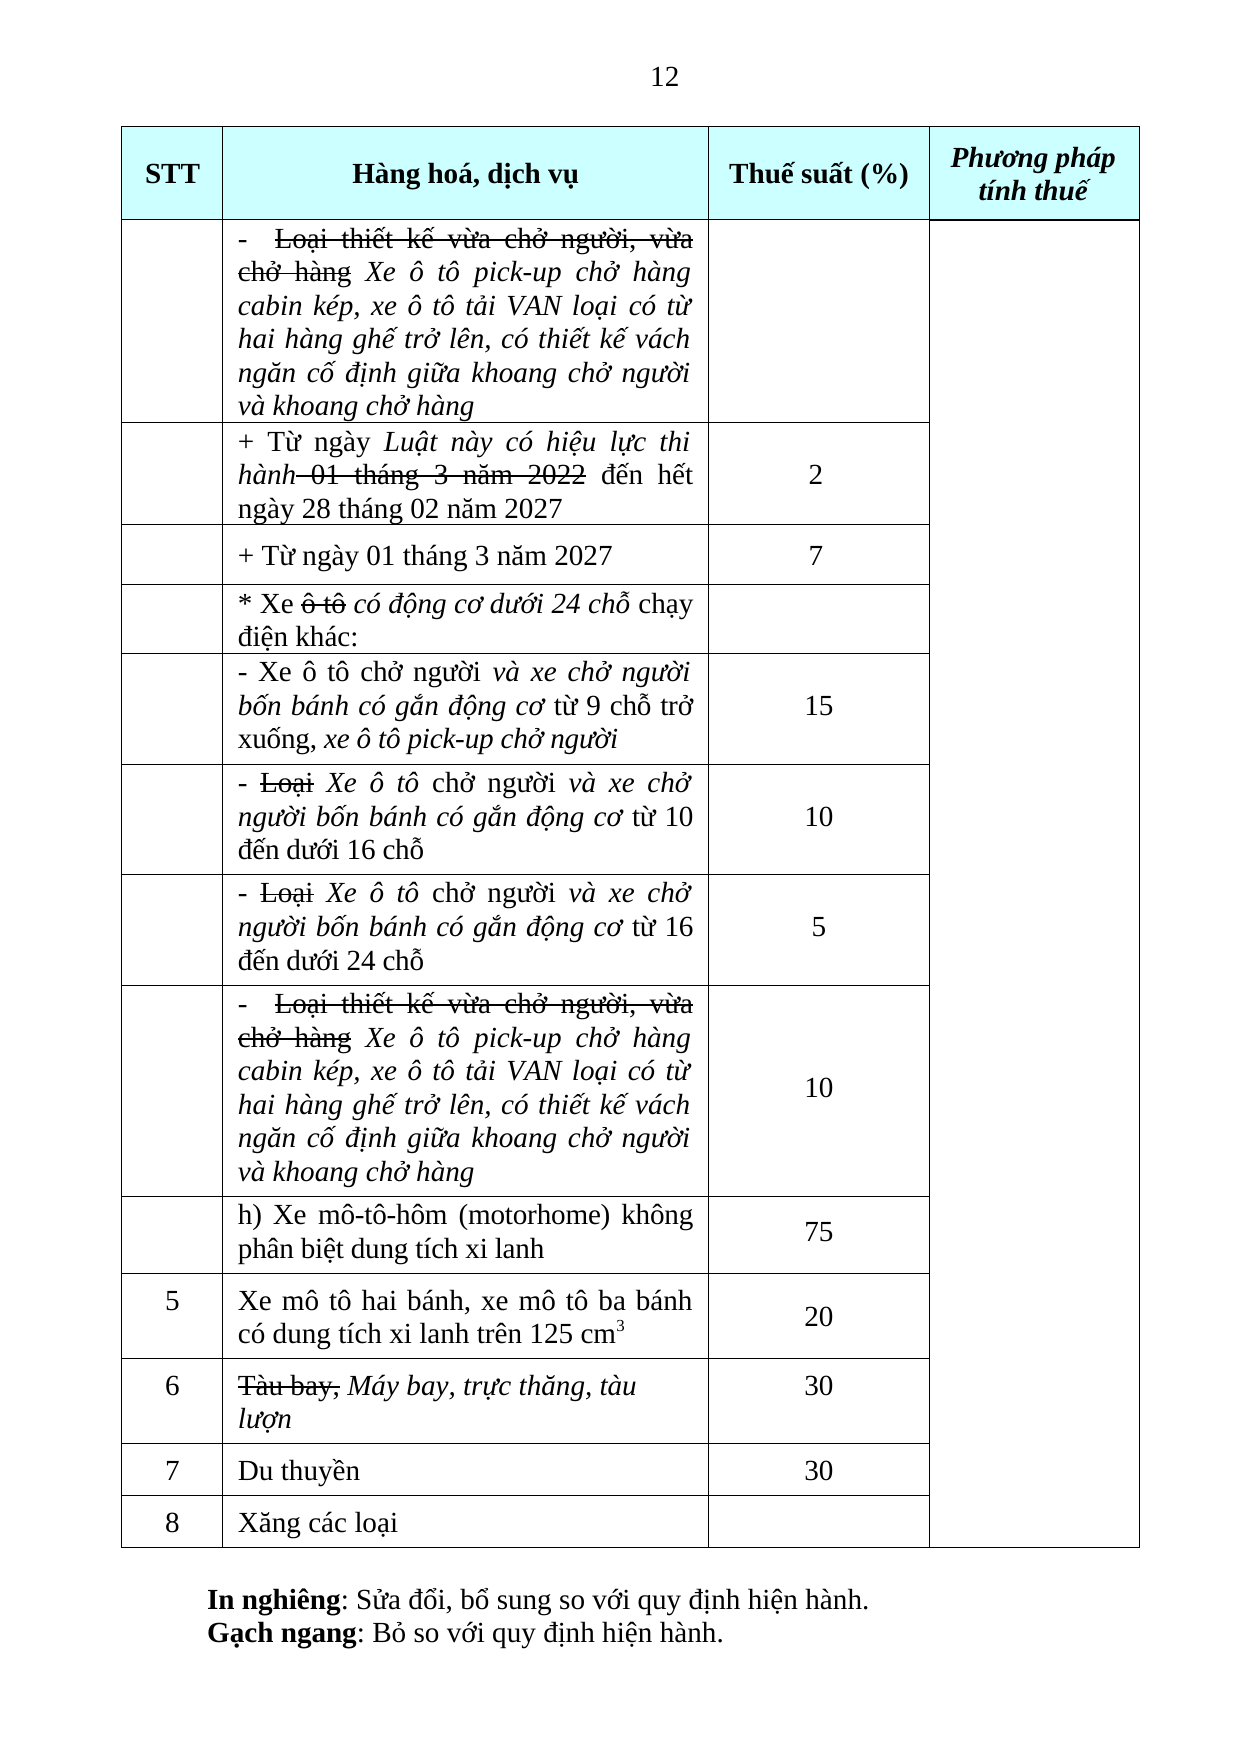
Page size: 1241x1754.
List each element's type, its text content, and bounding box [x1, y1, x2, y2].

table_cell [122, 765, 222, 874]
table_header Hàng hoá, dịch vụ [223, 127, 708, 219]
table_cell 7 [709, 525, 929, 584]
table_cell 15 [709, 654, 929, 763]
table_cell 75 [709, 1197, 929, 1273]
table_cell Xe mô tô hai bánh, xe mô tô ba bánh có dung tích xi lanh trên 125 cm3 [223, 1274, 708, 1358]
table_cell [122, 525, 222, 584]
table_cell 5 [709, 875, 929, 984]
table_cell * Xe ô tô có động cơ dưới 24 chỗ chạy điện khác: [223, 585, 708, 653]
table_cell [122, 585, 222, 653]
table_cell Xăng các loại [223, 1496, 708, 1547]
table_cell 7 [122, 1444, 222, 1495]
table_cell 30 [709, 1444, 929, 1495]
table_cell + Từ ngày Luật này có hiệu lực thi hành 01 tháng 3 năm 2022 đến hết ngày 28 tháng 02 năm 2027 [223, 423, 708, 524]
table_header Phương pháp tính thuế [930, 127, 1139, 219]
table_cell - Loại thiết kế vừa chở người, vừa chở hàng Xe ô tô pick-up chở hàng cabin kép, xe ô tô tải VAN loại có từ hai hàng ghế trở lên, có thiết kế vách ngăn cố định giữa khoang chở người và khoang chở hàng [223, 220, 708, 422]
table_cell Du thuyền [223, 1444, 708, 1495]
table_cell - Loại Xe ô tô chở người và xe chở người bốn bánh có gắn động cơ từ 16 đến dưới 24 chỗ [223, 875, 708, 984]
table_header Thuế suất (%) [709, 127, 929, 219]
table_cell 10 [709, 986, 929, 1196]
table_cell [122, 220, 222, 422]
table_header STT [122, 127, 222, 219]
table_cell h) Xe mô-tô-hôm (motorhome) không phân biệt dung tích xi lanh [223, 1197, 708, 1273]
table_cell + Từ ngày 01 tháng 3 năm 2027 [223, 525, 708, 584]
table_cell 2 [709, 423, 929, 524]
table_cell - Loại Xe ô tô chở người và xe chở người bốn bánh có gắn động cơ từ 10 đến dưới 16 chỗ [223, 765, 708, 874]
table_cell [709, 585, 929, 653]
table_cell 8 [122, 1496, 222, 1547]
table_cell Tàu bay, Máy bay, trực thăng, tàu lượn [223, 1359, 708, 1443]
table_cell [122, 423, 222, 524]
table_cell [709, 220, 929, 422]
table_cell [122, 654, 222, 763]
table_cell 20 [709, 1274, 929, 1358]
table_cell 30 [709, 1359, 929, 1443]
table_cell 6 [122, 1359, 222, 1443]
table_cell 5 [122, 1274, 222, 1358]
table_cell [709, 1496, 929, 1547]
table_cell - Xe ô tô chở người và xe chở người bốn bánh có gắn động cơ từ 9 chỗ trở xuống, xe ô tô pick-up chở người [223, 654, 708, 763]
table_cell [122, 1197, 222, 1273]
table_cell 10 [709, 765, 929, 874]
table_cell [122, 875, 222, 984]
table_cell [122, 986, 222, 1196]
table_cell - Loại thiết kế vừa chở người, vừa chở hàng Xe ô tô pick-up chở hàng cabin kép, xe ô tô tải VAN loại có từ hai hàng ghế trở lên, có thiết kế vách ngăn cố định giữa khoang chở người và khoang chở hàng [223, 986, 708, 1196]
